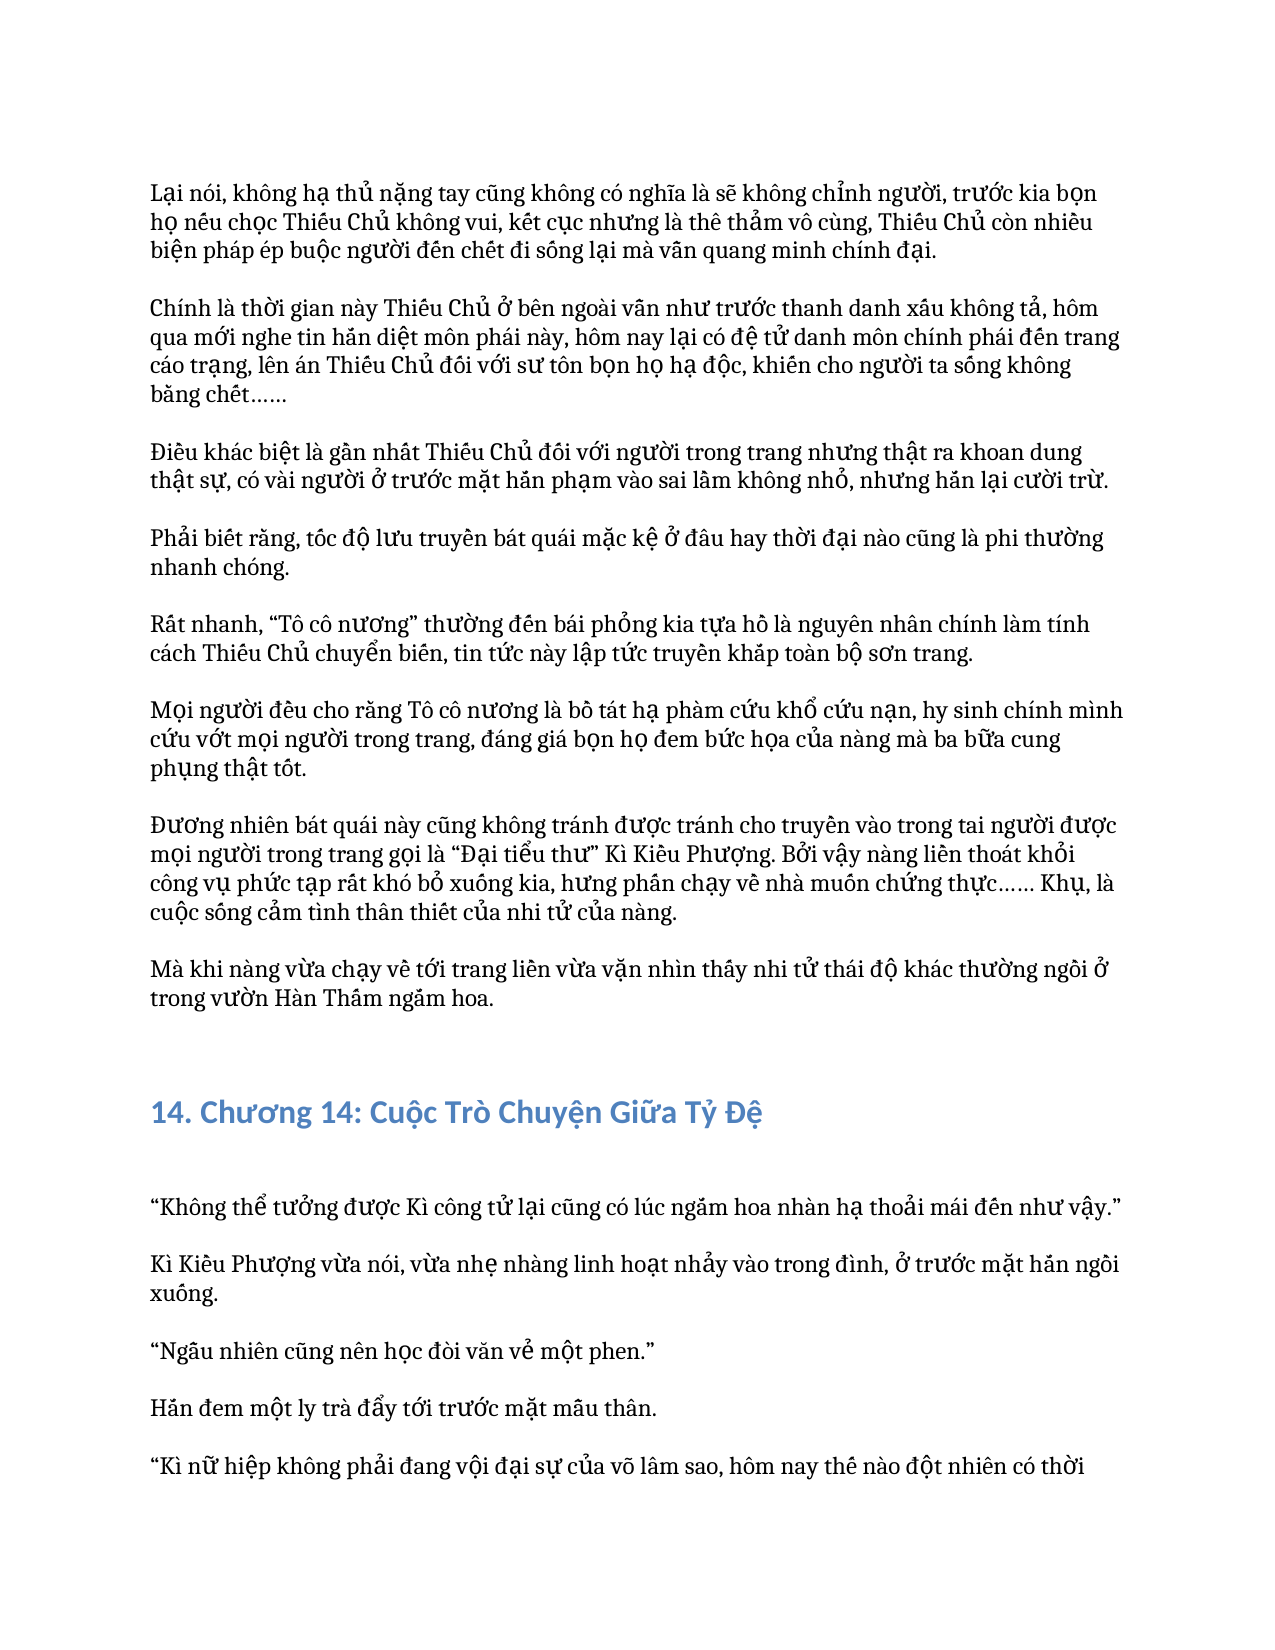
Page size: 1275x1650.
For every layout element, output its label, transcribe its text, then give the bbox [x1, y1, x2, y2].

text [150, 150, 1125, 1070]
subtitle 14. Chương 14: Cuộc Trò Chuyện Giữa Tỷ Đệ [150, 1091, 1125, 1132]
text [150, 1135, 1125, 1480]
